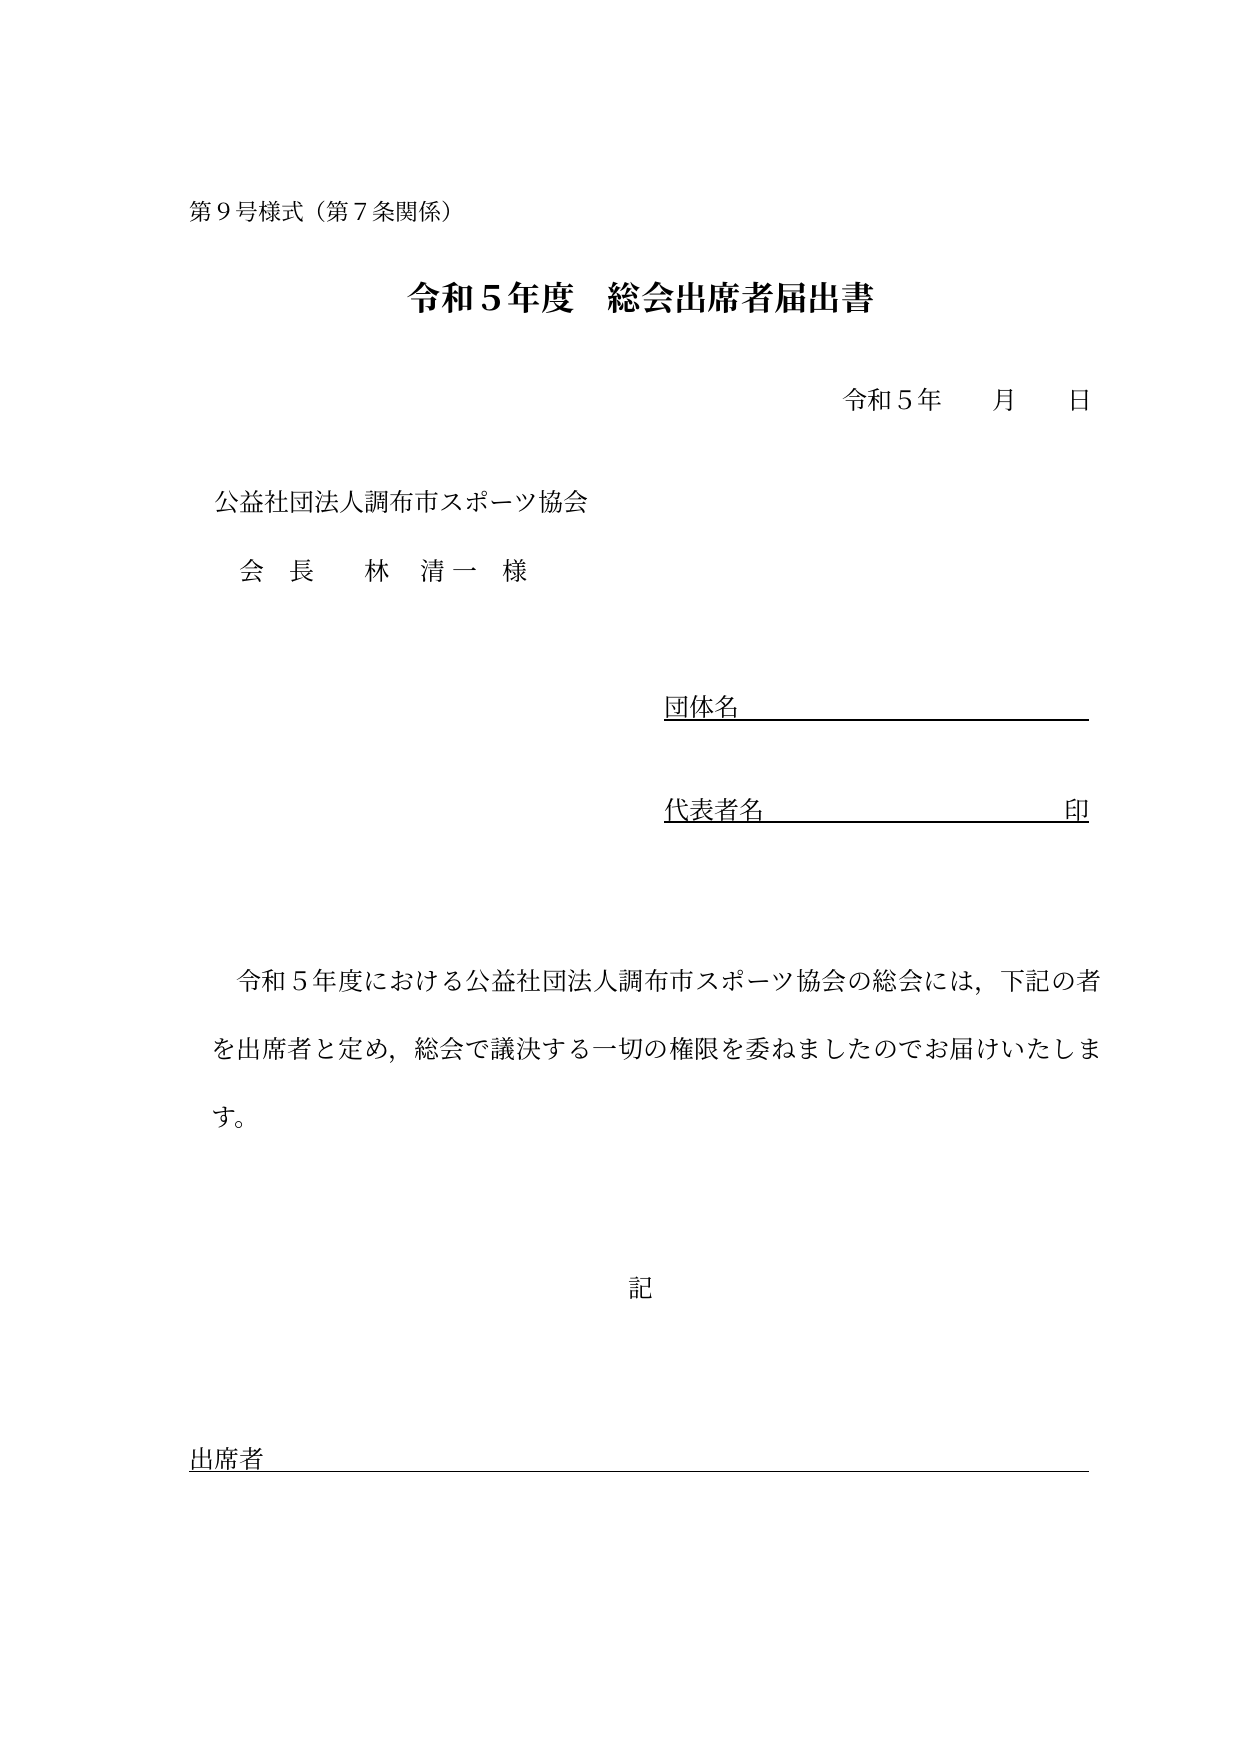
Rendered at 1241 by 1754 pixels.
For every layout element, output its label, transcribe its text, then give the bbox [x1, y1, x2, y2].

text 令和５年 月 日 [189, 364, 1092, 433]
text 代表者名 印 [189, 774, 1092, 843]
text 公益社団法人調布市スポーツ協会 [189, 467, 1092, 535]
text 令和５年度 総会出席者届出書 [189, 262, 1092, 330]
text 第９号様式（第７条関係） [189, 194, 1092, 228]
text 会 長 林 清 一 様 [189, 535, 1092, 604]
text 団体名 [189, 672, 1092, 740]
subtitle 記 [189, 1253, 1092, 1321]
text 出席者 [189, 1424, 1092, 1492]
text 令和５年度における公益社団法人調布市スポーツ協会の総会には，下記の者を出席者と定め，総会で議決する一切の権限を委ねましたのでお届けいたします。 [211, 945, 1104, 1150]
